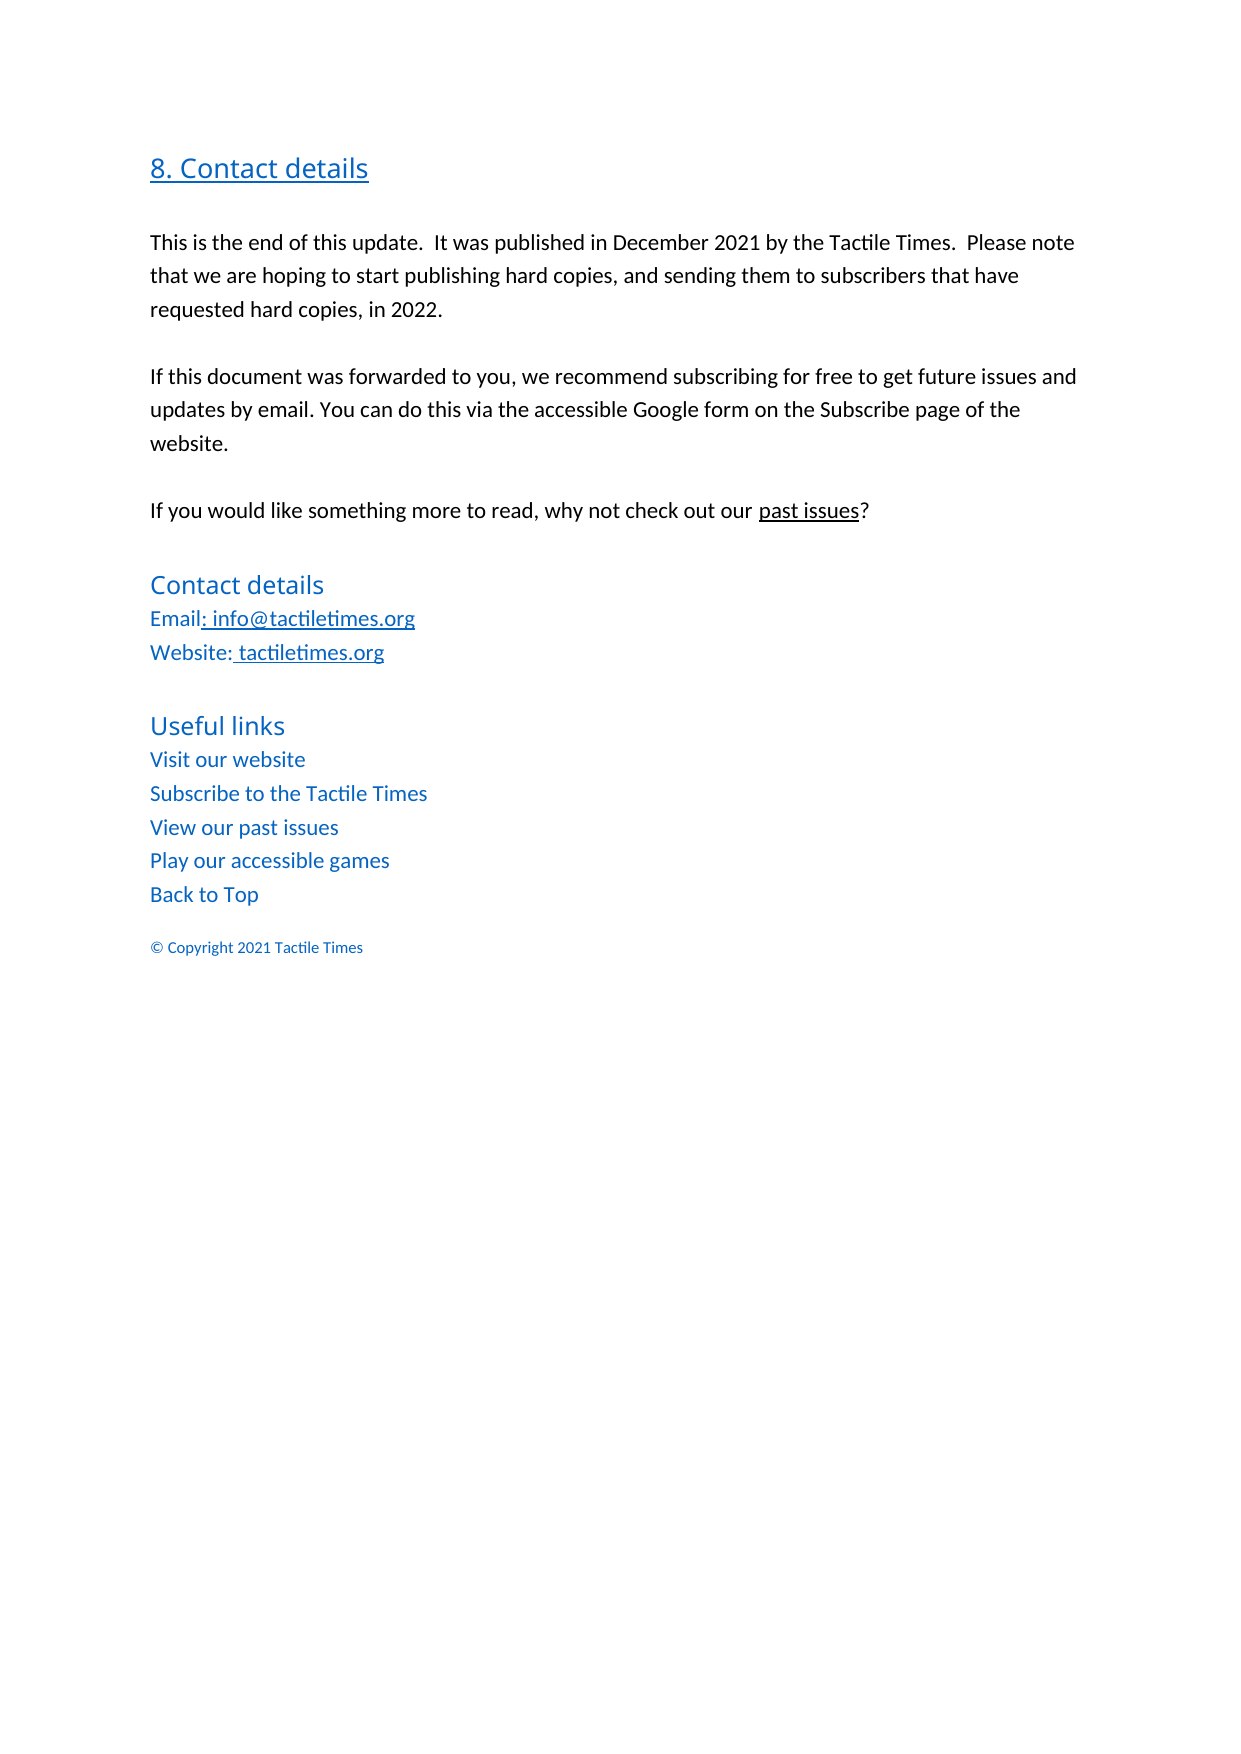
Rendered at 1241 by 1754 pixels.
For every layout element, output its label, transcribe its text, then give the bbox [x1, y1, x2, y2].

text View our past issues [150, 813, 1090, 841]
text Website: tactiletimes.org [150, 638, 1090, 666]
text Subscribe to the Tactile Times [150, 779, 1090, 807]
subtitle 8. Contact details [150, 150, 1090, 187]
text If this document was forwarded to you, we recommend subscribing for free to get future issues and updates by email. You can do this via the accessible Google form on the Subscribe page of the website. [150, 362, 1090, 457]
text © Copyright 2021 Tactile Times [150, 938, 1090, 958]
text If you would like something more to read, why not check out our past issues? [150, 496, 1090, 524]
text Play our accessible games [150, 846, 1090, 874]
subtitle Contact details [150, 567, 1090, 601]
text Email: info@tactiletimes.org [150, 604, 1090, 632]
text Back to Top [150, 880, 1090, 908]
text Visit our website [150, 746, 1090, 774]
text This is the end of this update. It was published in December 2021 by the Tactile Times. Please note that we are hoping to start publishing hard copies, and sending them to subscribers that have requested hard copies, in 2022. [150, 228, 1090, 323]
subtitle Useful links [150, 709, 1090, 743]
